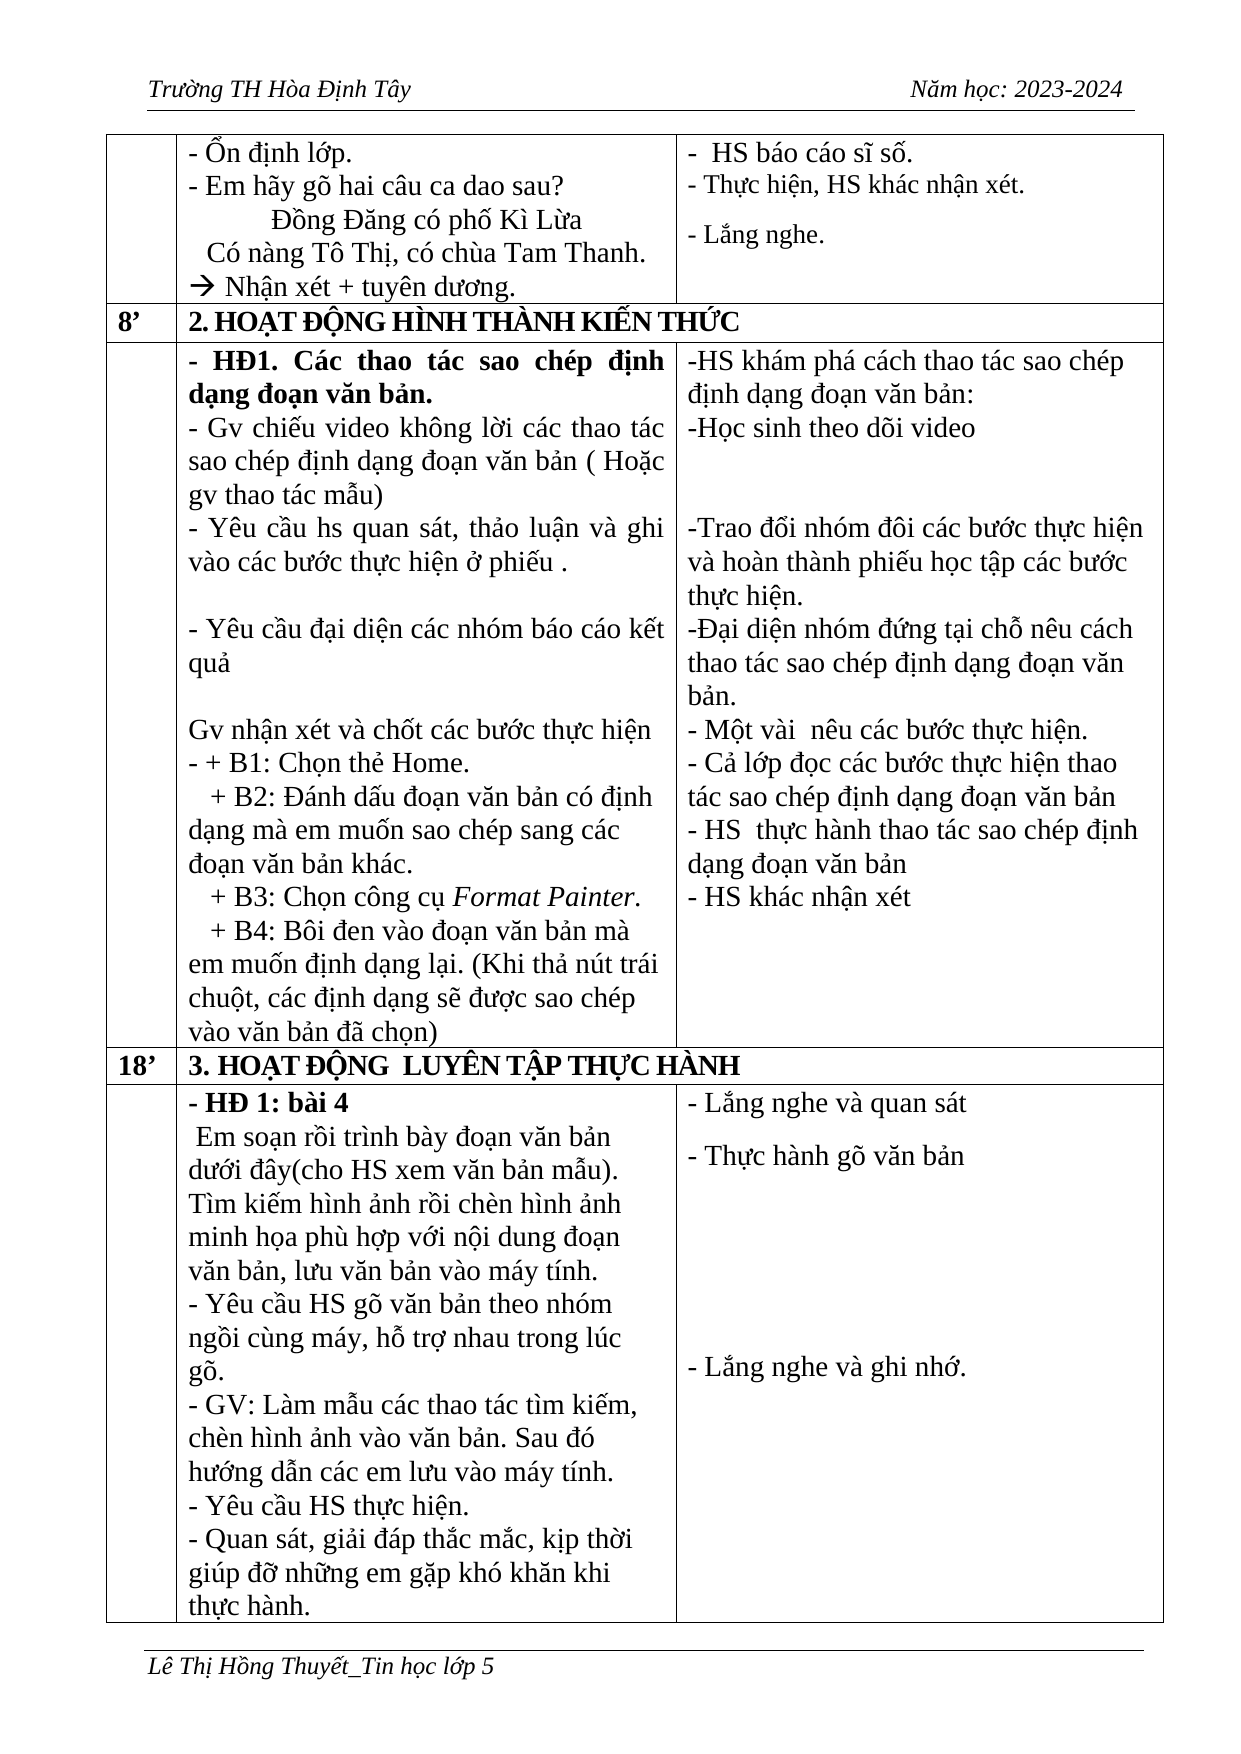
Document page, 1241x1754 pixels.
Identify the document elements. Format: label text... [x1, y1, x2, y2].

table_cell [677, 1085, 1163, 1622]
table_cell - HS báo cáo sĩ số. - Thực hiện, HS khác nhận xét. - Lắng nghe. [677, 135, 1163, 303]
table_cell 2. HOẠT ĐỘNG HÌNH THÀNH KIẾN THỨC [177, 304, 1163, 342]
table_cell 3. HOẠT ĐỘNG LUYÊN TẬP THỰC HÀNH [177, 1048, 1163, 1084]
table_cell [177, 1085, 676, 1622]
table_cell 18’ [107, 1048, 176, 1084]
table_cell - Ổn định lớp. - Em hãy gõ hai câu ca dao sau? Đồng Đăng có phố Kì Lừa Có nàng Tô Thị, có chùa Tam Thanh. Nhận xét + tuyên dương. [177, 135, 676, 303]
table_cell 8’ [107, 304, 176, 342]
table_cell [107, 1085, 176, 1622]
table_cell [107, 135, 176, 303]
table_cell -HS khám phá cách thao tác sao chép định dạng đoạn văn bản: -Học sinh theo dõi video -Trao đổi nhóm đôi các bước thực hiện và hoàn thành phiếu học tập các bước thực hiện. -Đại diện nhóm đứng tại chỗ nêu cách thao tác sao chép định dạng đoạn văn bản. - Một vài nêu các bước thực hiện. - Cả lớp đọc các bước thực hiện thao tác sao chép định dạng đoạn văn bản - HS thực hành thao tác sao chép định dạng đoạn văn bản - HS khác nhận xét [677, 343, 1163, 1047]
table_cell - HĐ1. Các thao tác sao chép định dạng đoạn văn bản. - Gv chiếu video không lời các thao tác sao chép định dạng đoạn văn bản ( Hoặc gv thao tác mẫu) - Yêu cầu hs quan sát, thảo luận và ghi vào các bước thực hiện ở phiếu . - Yêu cầu đại diện các nhóm báo cáo kết quả Gv nhận xét và chốt các bước thực hiện - + B1: Chọn thẻ Home. + B2: Đánh dấu đoạn văn bản có định dạng mà em muốn sao chép sang các đoạn văn bản khác. + B3: Chọn công cụ Format Painter. + B4: Bôi đen vào đoạn văn bản mà em muốn định dạng lại. (Khi thả nút trái chuột, các định dạng sẽ được sao chép vào văn bản đã chọn) [177, 343, 676, 1047]
table_cell [107, 343, 176, 1047]
